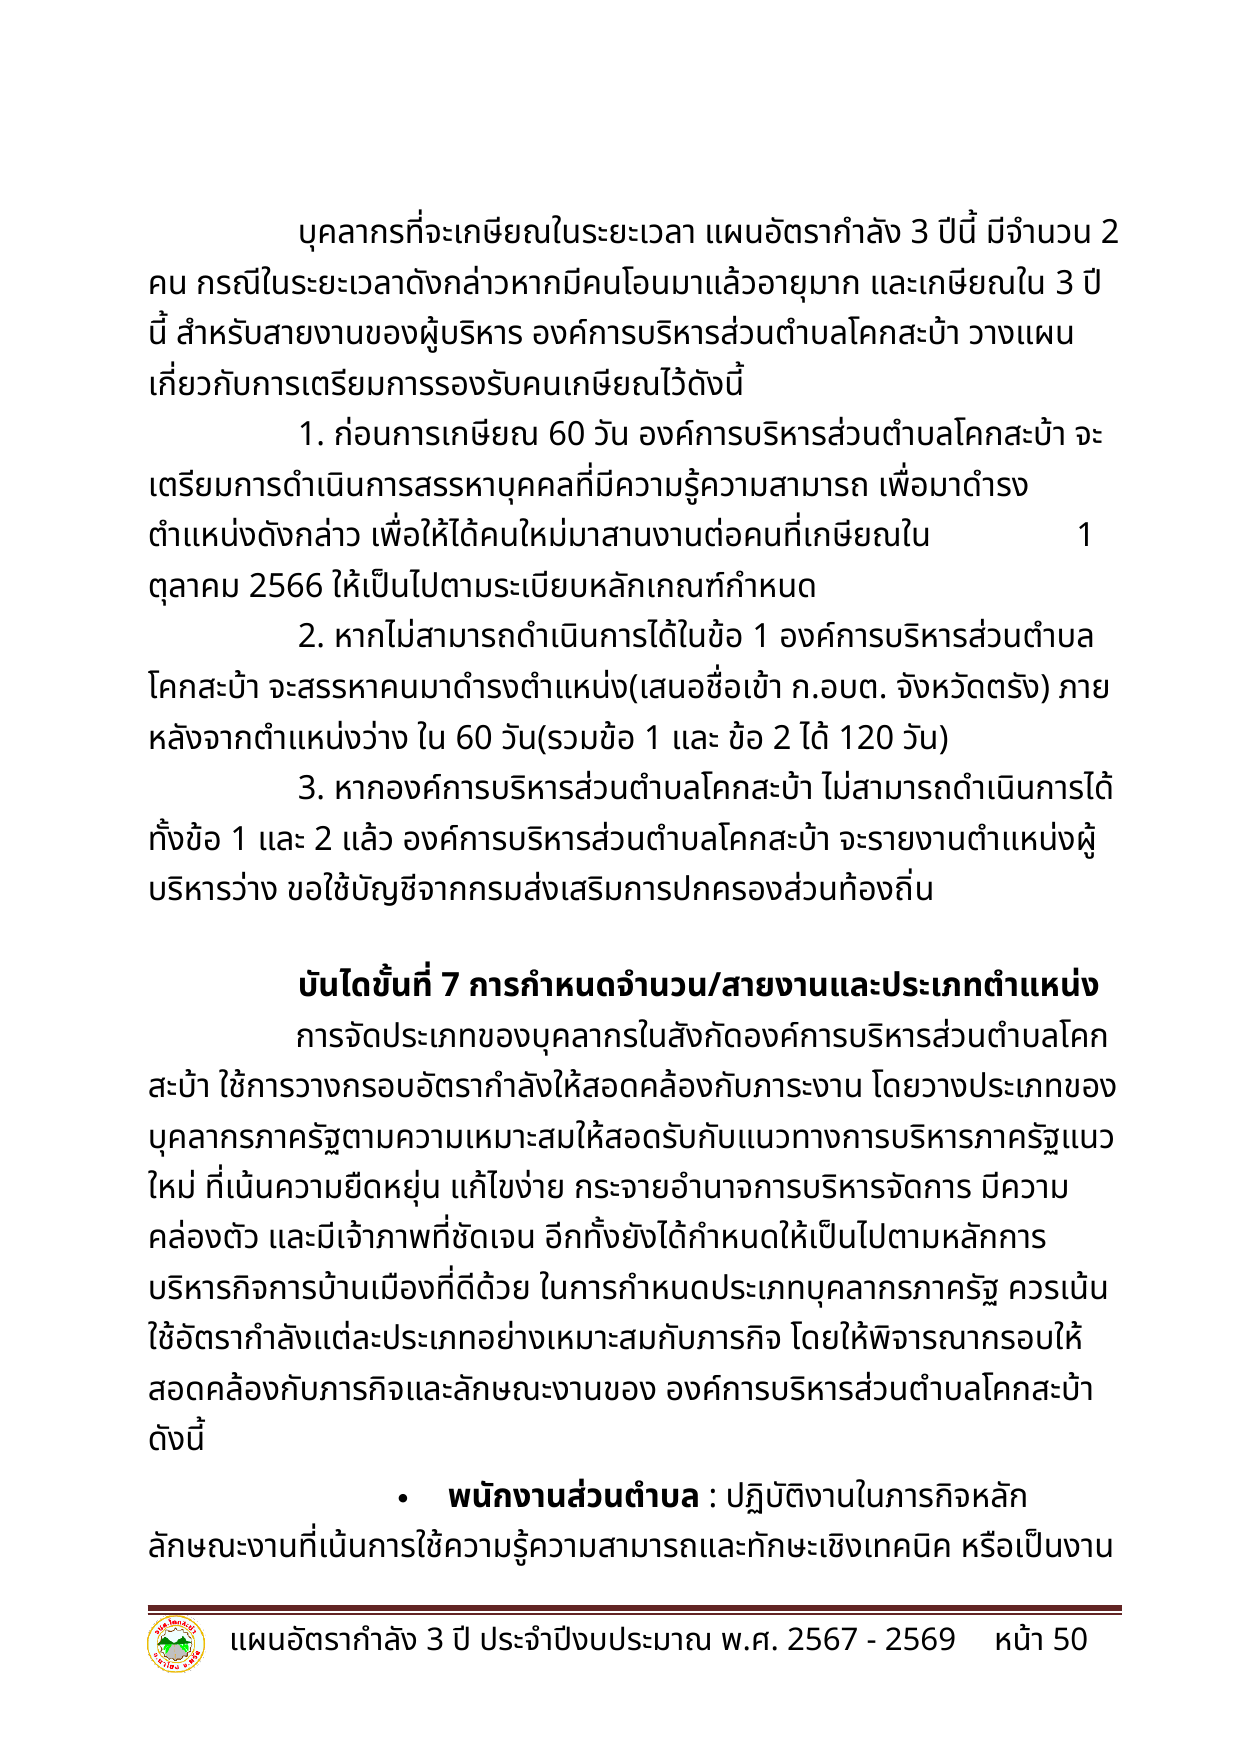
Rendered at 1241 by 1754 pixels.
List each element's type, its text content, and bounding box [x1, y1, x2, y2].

text การจัดประเภทของบุคลากรในสังกัดองค์การบริหารส่วนตำบลโคกสะบ้า ใช้การวางกรอบอัตรากำลังให้สอดคล้องกับภาระงาน โดยวางประเภทของบุคลากรภาครัฐตามความเหมาะสมให้สอดรับกับแนวทางการบริหารภาครัฐแนวใหม่ ที่เน้นความยืดหยุ่น แก้ไขง่าย กระจายอำนาจการบริหารจัดการ มีความคล่องตัว และมีเจ้าภาพที่ชัดเจน อีกทั้งยังได้กำหนดให้เป็นไปตามหลักการบริหารกิจการบ้านเมืองที่ดีด้วย ในการกำหนดประเภทบุคลากรภาครัฐ ควรเน้นใช้อัตรากำลังแต่ละประเภทอย่างเหมาะสมกับภารกิจ โดยให้พิจารณากรอบให้สอดคล้องกับภารกิจและลักษณะงานของ องค์การบริหารส่วนตำบลโคกสะบ้า ดังนี้ [148, 1012, 1122, 1466]
text 2. หากไม่สามารถดำเนินการได้ในข้อ 1 องค์การบริหารส่วนตำบลโคกสะบ้า จะสรรหาคนมาดำรงตำแหน่ง(เสนอชื่อเข้า ก.อบต. จังหวัดตรัง) ภายหลังจากตำแหน่งว่าง ใน 60 วัน(รวมข้อ 1 และ ข้อ 2 ได้ 120 วัน) [148, 612, 1122, 764]
text 1. ก่อนการเกษียณ 60 วัน องค์การบริหารส่วนตำบลโคกสะบ้า จะเตรียมการดำเนินการสรรหาบุคคลที่มีความรู้ความสามารถ เพื่อมาดำรงตำแหน่งดังกล่าว เพื่อให้ได้คนใหม่มาสานงานต่อคนที่เกษียณใน 1 ตุลาคม 2566 ให้เป็นไปตามระเบียบหลักเกณฑ์กำหนด [148, 410, 1122, 612]
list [148, 1472, 1122, 1573]
text บุคลากรที่จะเกษียณในระยะเวลา แผนอัตรากำลัง 3 ปีนี้ มีจำนวน 2 คน กรณีในระยะเวลาดังกล่าวหากมีคนโอนมาแล้วอายุมาก และเกษียณใน 3 ปี นี้ สำหรับสายงานของผู้บริหาร องค์การบริหารส่วนตำบลโคกสะบ้า วางแผนเกี่ยวกับการเตรียมการรองรับคนเกษียณไว้ดังนี้ [148, 208, 1122, 410]
text 3. หากองค์การบริหารส่วนตำบลโคกสะบ้า ไม่สามารถดำเนินการได้ ทั้งข้อ 1 และ 2 แล้ว องค์การบริหารส่วนตำบลโคกสะบ้า จะรายงานตำแหน่งผู้บริหารว่าง ขอใช้บัญชีจากกรมส่งเสริมการปกครองส่วนท้องถิ่น [148, 764, 1122, 916]
text บันไดขั้นที่ 7 การกำหนดจำนวน/สายงานและประเภทตำแหน่ง [148, 961, 1122, 1012]
picture [147, 1614, 206, 1673]
